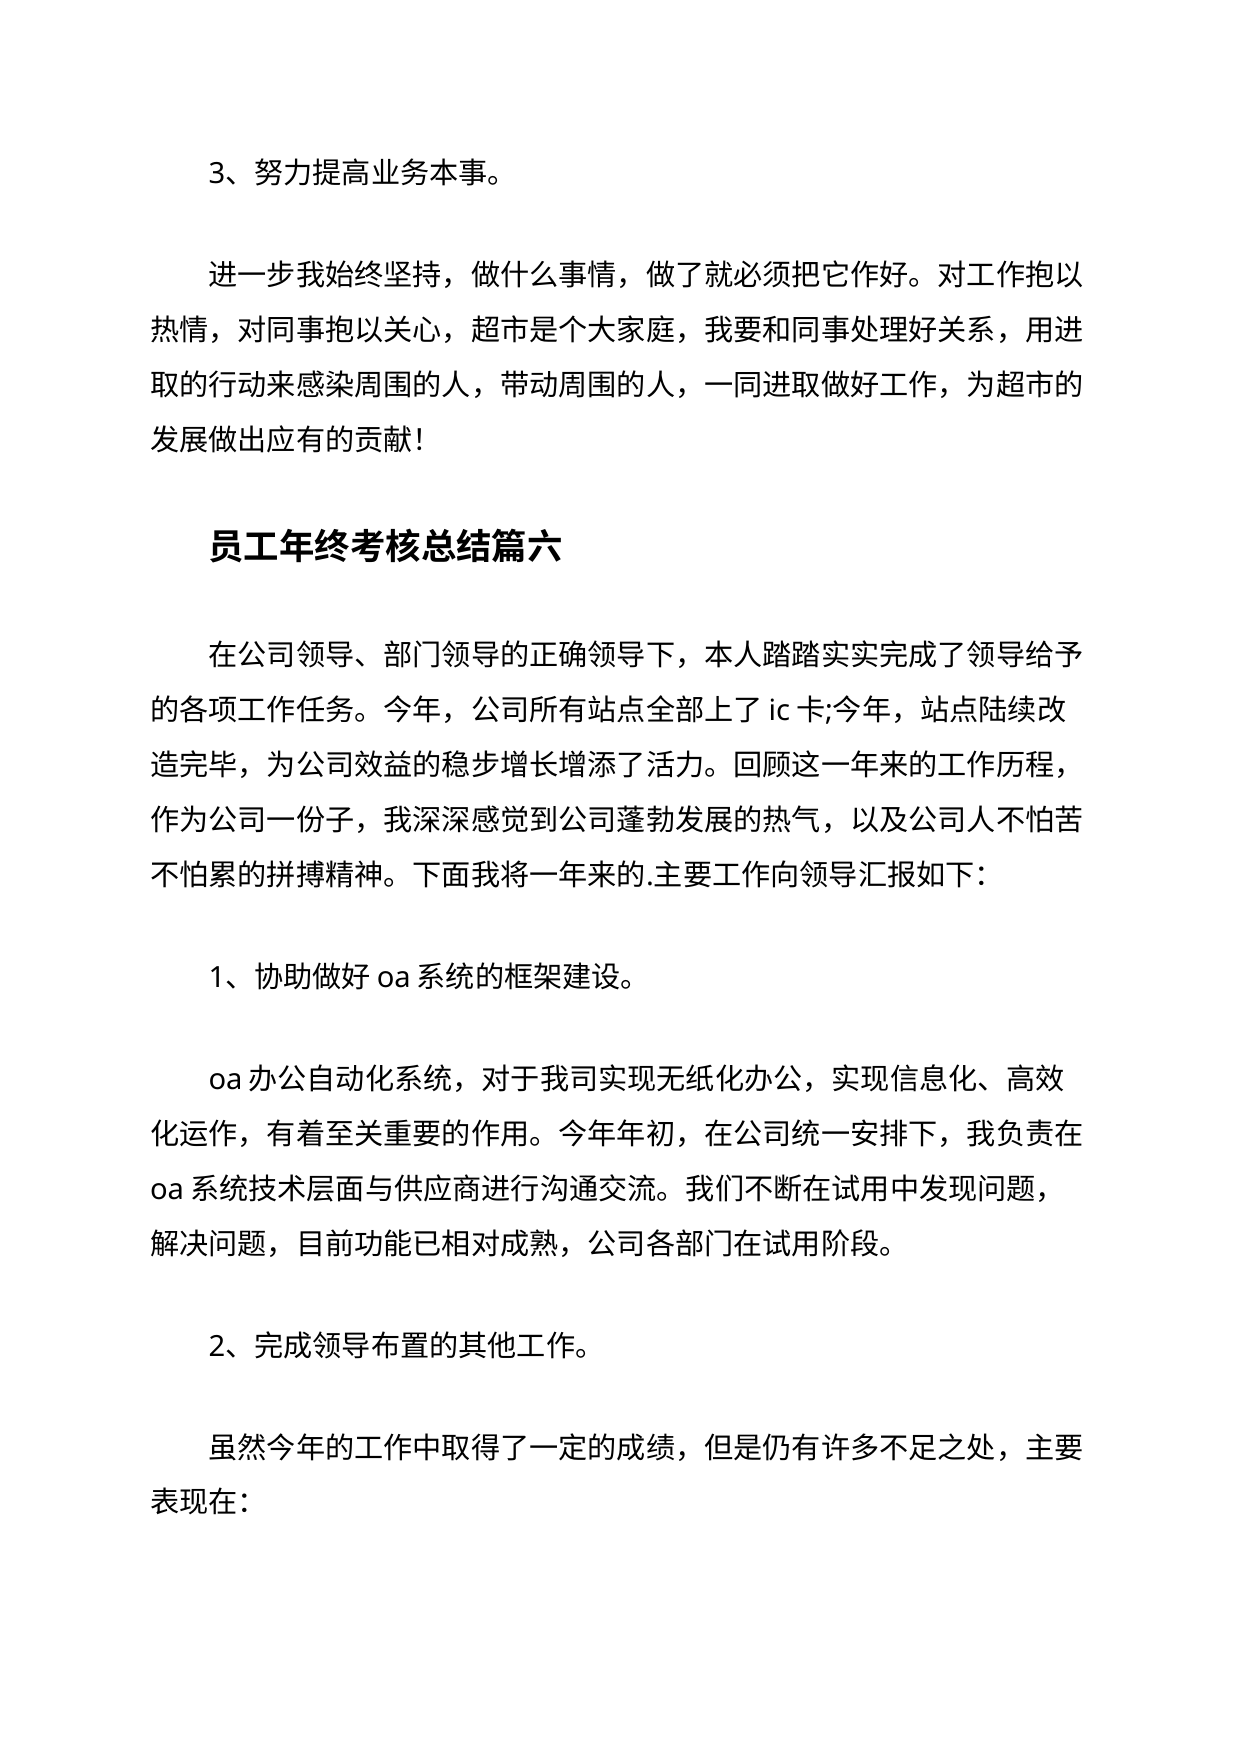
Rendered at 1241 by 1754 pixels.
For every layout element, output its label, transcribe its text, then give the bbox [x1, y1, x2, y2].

text 1、协助做好oa系统的框架建设。 [150, 953, 1090, 996]
text 3、努力提高业务本事。 [150, 150, 1090, 192]
text 进一步我始终坚持，做什么事情，做了就必须把它作好。对工作抱以热情，对同事抱以关心，超市是个大家庭，我要和同事处理好关系，用进取的行动来感染周围的人，带动周围的人，一同进取做好工作，为超市的发展做出应有的贡献！ [150, 252, 1090, 459]
text 在公司领导、部门领导的正确领导下，本人踏踏实实完成了领导给予的各项工作任务。今年，公司所有站点全部上了ic卡;今年，站点陆续改造完毕，为公司效益的稳步增长增添了活力。回顾这一年来的工作历程，作为公司一份子，我深深感觉到公司蓬勃发展的热气，以及公司人不怕苦不怕累的拼搏精神。下面我将一年来的.主要工作向领导汇报如下： [150, 632, 1090, 894]
text oa办公自动化系统，对于我司实现无纸化办公，实现信息化、高效化运作，有着至关重要的作用。今年年初，在公司统一安排下，我负责在oa系统技术层面与供应商进行沟通交流。我们不断在试用中发现问题，解决问题，目前功能已相对成熟，公司各部门在试用阶段。 [150, 1056, 1090, 1263]
text 2、完成领导布置的其他工作。 [150, 1322, 1090, 1364]
text 虽然今年的工作中取得了一定的成绩，但是仍有许多不足之处，主要表现在： [150, 1424, 1090, 1521]
text 员工年终考核总结篇六 [150, 518, 1090, 570]
